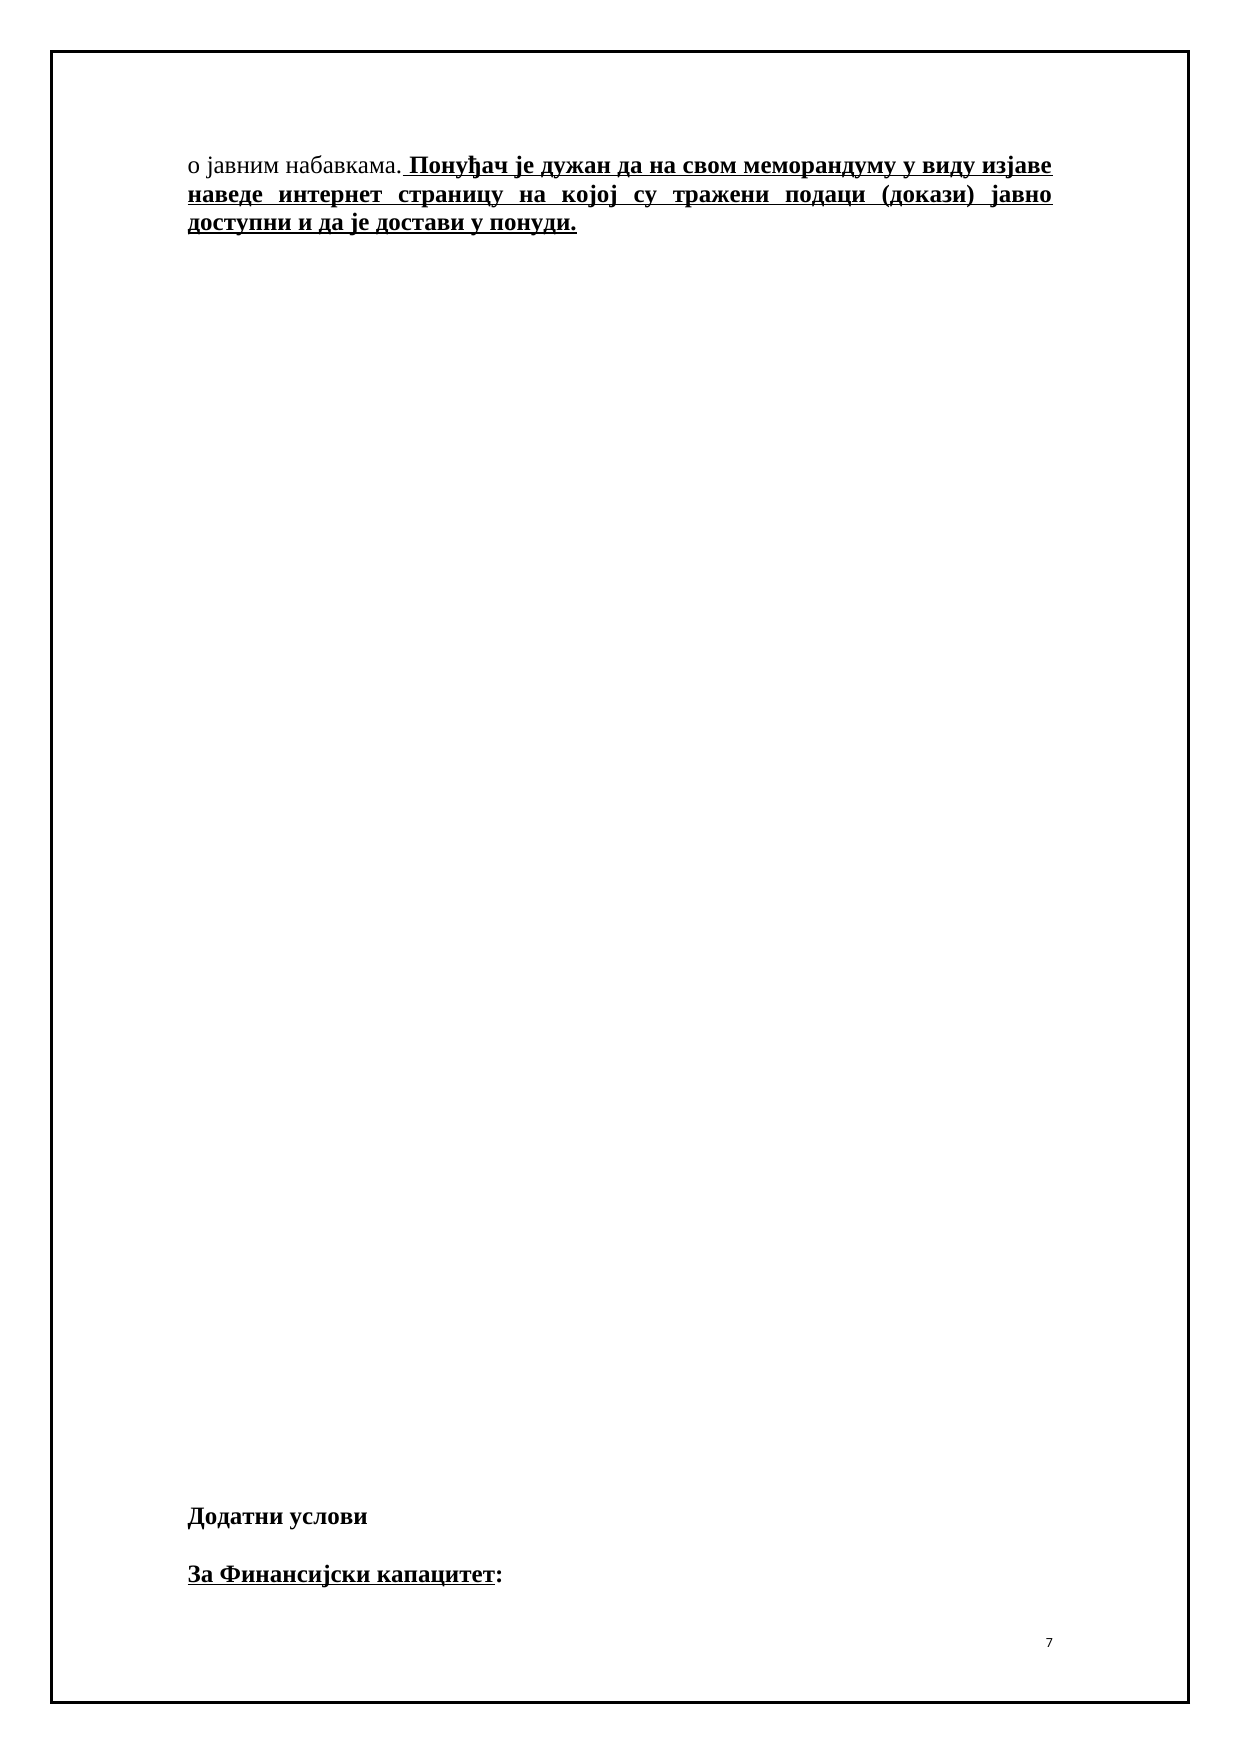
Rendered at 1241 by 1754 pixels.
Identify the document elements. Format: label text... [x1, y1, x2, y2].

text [187, 150, 1053, 204]
text За Финансијски капацитет: [187, 1559, 1053, 1587]
text Додатни услови [187, 1501, 1053, 1530]
